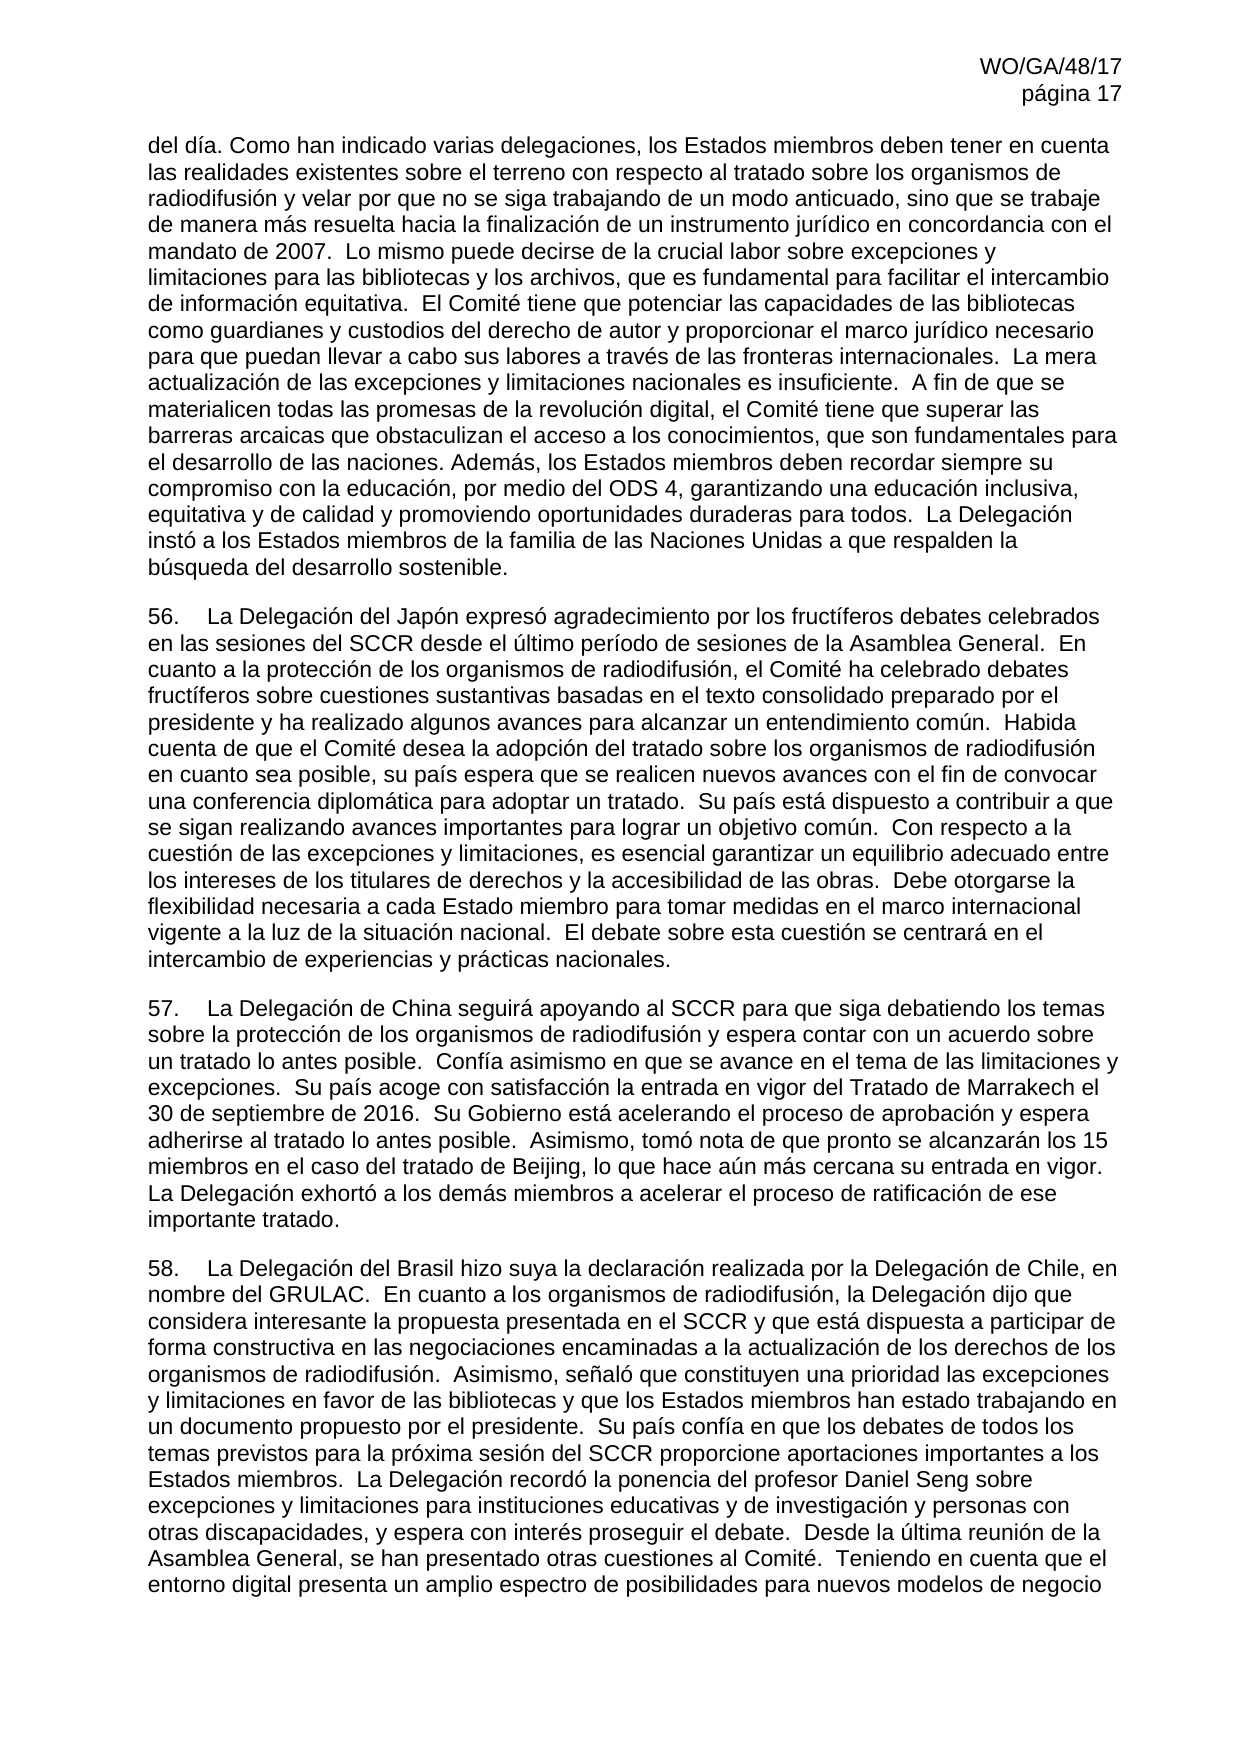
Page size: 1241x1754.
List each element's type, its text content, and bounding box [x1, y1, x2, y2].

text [148, 132, 1122, 580]
text La Delegación del Japón expresó agradecimiento por los fructíferos debates celebrados en las sesiones del SCCR desde el último período de sesiones de la Asamblea General. En cuanto a la protección de los organismos de radiodifusión, el Comité ha celebrado debates fructíferos sobre cuestiones sustantivas basadas en el texto consolidado preparado por el presidente y ha realizado algunos avances para alcanzar un entendimiento común. Habida cuenta de que el Comité desea la adopción del tratado sobre los organismos de radiodifusión en cuanto sea posible, su país espera que se realicen nuevos avances con el fin de convocar una conferencia diplomática para adoptar un tratado. Su país está dispuesto a contribuir a que se sigan realizando avances importantes para lograr un objetivo común. Con respecto a la cuestión de las excepciones y limitaciones, es esencial garantizar un equilibrio adecuado entre los intereses de los titulares de derechos y la accesibilidad de las obras. Debe otorgarse la flexibilidad necesaria a cada Estado miembro para tomar medidas en el marco internacional vigente a la luz de la situación nacional. El debate sobre esta cuestión se centrará en el intercambio de experiencias y prácticas nacionales. [148, 603, 1122, 972]
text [148, 1255, 1122, 1598]
text La Delegación de China seguirá apoyando al SCCR para que siga debatiendo los temas sobre la protección de los organismos de radiodifusión y espera contar con un acuerdo sobre un tratado lo antes posible. Confía asimismo en que se avance en el tema de las limitaciones y excepciones. Su país acoge con satisfacción la entrada en vigor del Tratado de Marrakech el 30 de septiembre de 2016. Su Gobierno está acelerando el proceso de aprobación y espera adherirse al tratado lo antes posible. Asimismo, tomó nota de que pronto se alcanzarán los 15 miembros en el caso del tratado de Beijing, lo que hace aún más cercana su entrada en vigor. La Delegación exhortó a los demás miembros a acelerar el proceso de ratificación de ese importante tratado. [148, 995, 1122, 1232]
